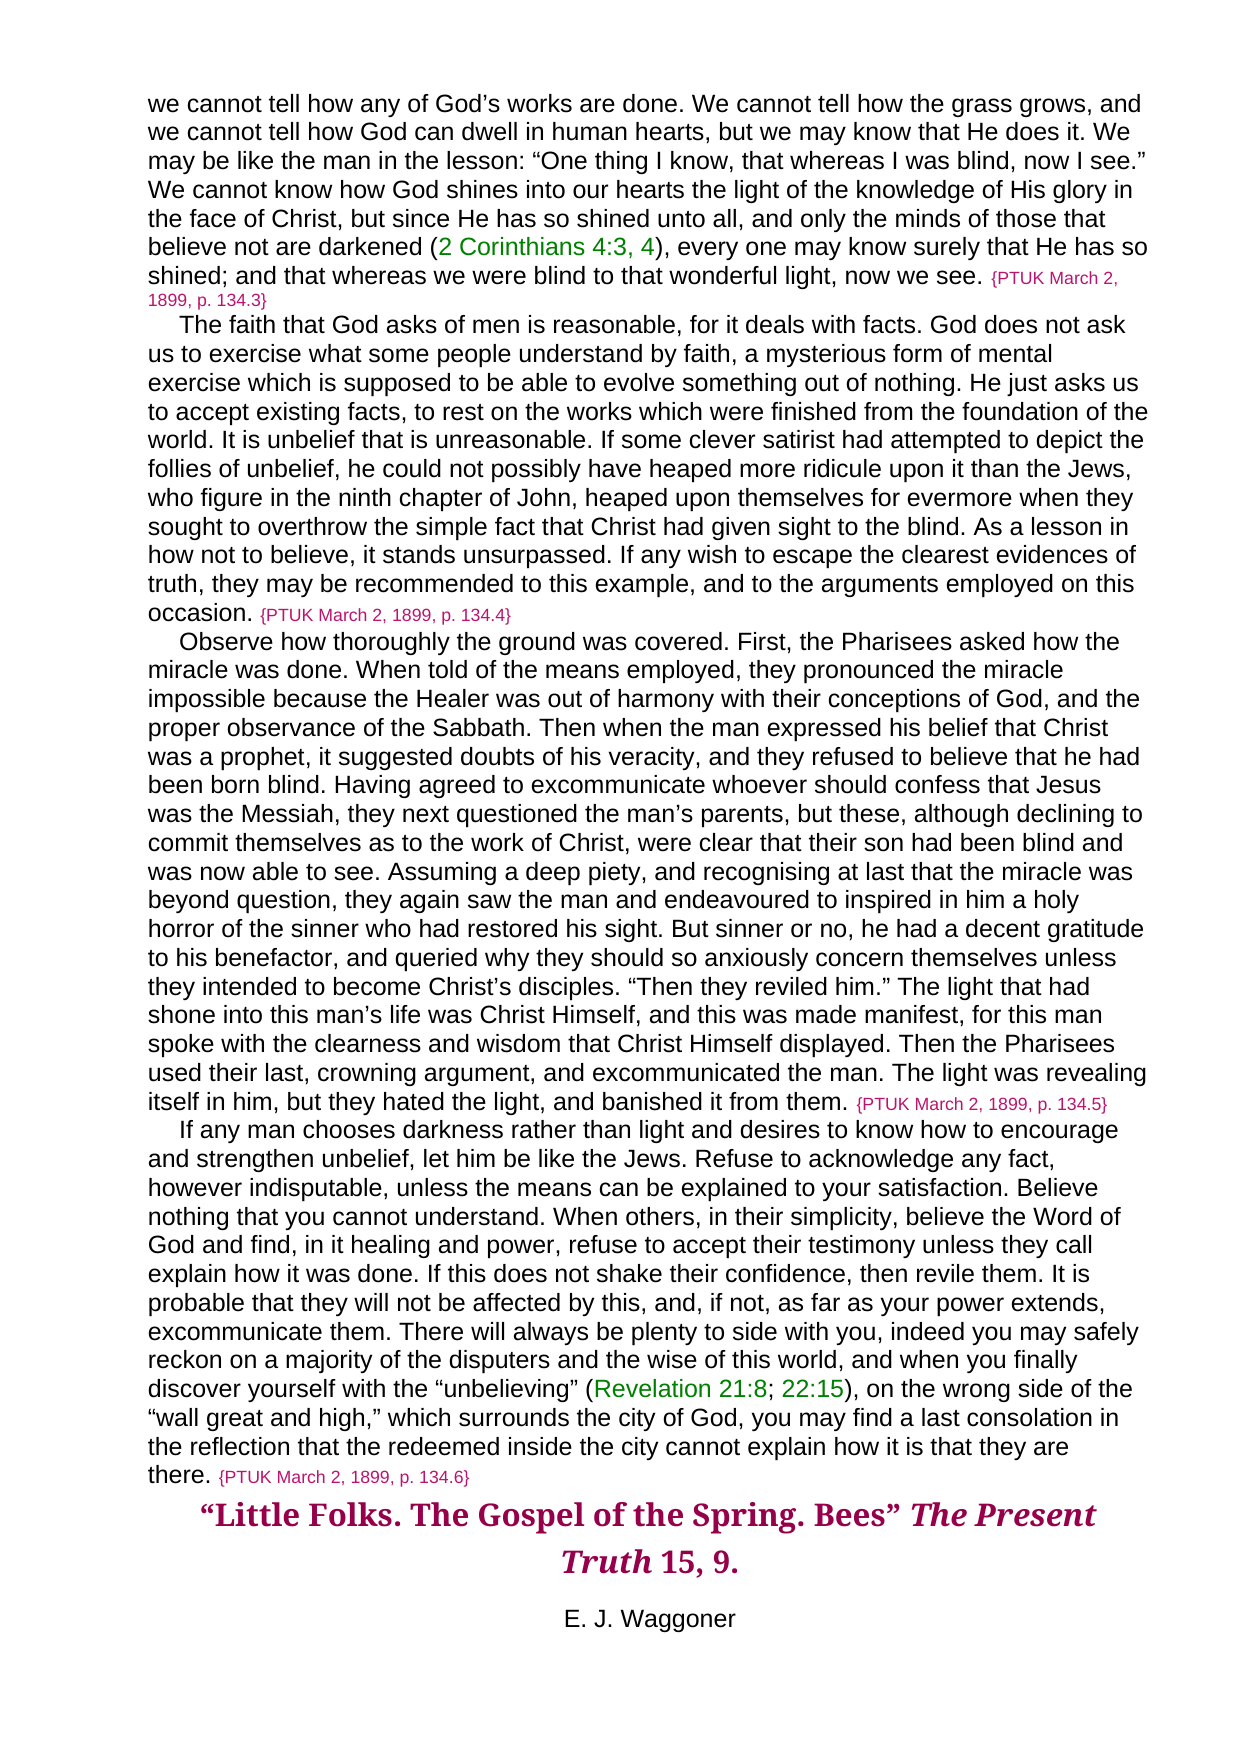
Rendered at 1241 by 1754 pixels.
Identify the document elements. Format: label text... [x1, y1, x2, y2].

text If any man chooses darkness rather than light and desires to know how to encourage and strengthen unbelief, let him be like the Jews. Refuse to acknowledge any fact, however indisputable, unless the means can be explained to your satisfaction. Believe nothing that you cannot understand. When others, in their simplicity, believe the Word of God and find, in it healing and power, refuse to accept their testimony unless they call explain how it was done. If this does not shake their confidence, then revile them. It is probable that they will not be affected by this, and, if not, as far as your power extends, excommunicate them. There will always be plenty to side with you, indeed you may safely reckon on a majority of the disputers and the wise of this world, and when you finally discover yourself with the “unbelieving” (Revelation 21:8; 22:15), on the wrong side of the “wall great and high,” which surrounds the city of God, you may find a last consolation in the reflection that the redeemed inside the city cannot explain how it is that they are there. {PTUK March 2, 1899, p. 134.6} [148, 1115, 1152, 1489]
text Observe how thoroughly the ground was covered. First, the Pharisees asked how the miracle was done. When told of the means employed, they pronounced the miracle impossible because the Healer was out of harmony with their conceptions of God, and the proper observance of the Sabbath. Then when the man expressed his belief that Christ was a prophet, it suggested doubts of his veracity, and they refused to believe that he had been born blind. Having agreed to excommunicate whoever should confess that Jesus was the Messiah, they next questioned the man’s parents, but these, although declining to commit themselves as to the work of Christ, were clear that their son had been blind and was now able to see. Assuming a deep piety, and recognising at last that the miracle was beyond question, they again saw the man and endeavoured to inspired in him a holy horror of the sinner who had restored his sight. But sinner or no, he had a decent gratitude to his benefactor, and queried why they should so anxiously concern themselves unless they intended to become Christ’s disciples. “Then they reviled him.” The light that had shone into this man’s life was Christ Himself, and this was made manifest, for this man spoke with the clearness and wisdom that Christ Himself displayed. Then the Pharisees used their last, crowning argument, and excommunicated the man. The light was revealing itself in him, but they hated the light, and banished it from them. {PTUK March 2, 1899, p. 134.5} [148, 626, 1152, 1115]
text E. J. Waggoner [148, 1603, 1152, 1632]
text The faith that God asks of men is reasonable, for it deals with facts. God does not ask us to exercise what some people understand by faith, a mysterious form of mental exercise which is supposed to be able to evolve something out of nothing. He just asks us to accept existing facts, to rest on the works which were finished from the foundation of the world. It is unbelief that is unreasonable. If some clever satirist had attempted to depict the follies of unbelief, he could not possibly have heaped more ridicule upon it than the Jews, who figure in the ninth chapter of John, heaped upon themselves for evermore when they sought to overthrow the simple fact that Christ had given sight to the blind. As a lesson in how not to believe, it stands unsurpassed. If any wish to escape the clearest evidences of truth, they may be recommended to this example, and to the arguments employed on this occasion. {PTUK March 2, 1899, p. 134.4} [148, 310, 1152, 626]
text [148, 88, 1152, 310]
text “Little Folks. The Gospel of the Spring. Bees” The Present Truth 15, 9. [148, 1489, 1152, 1583]
